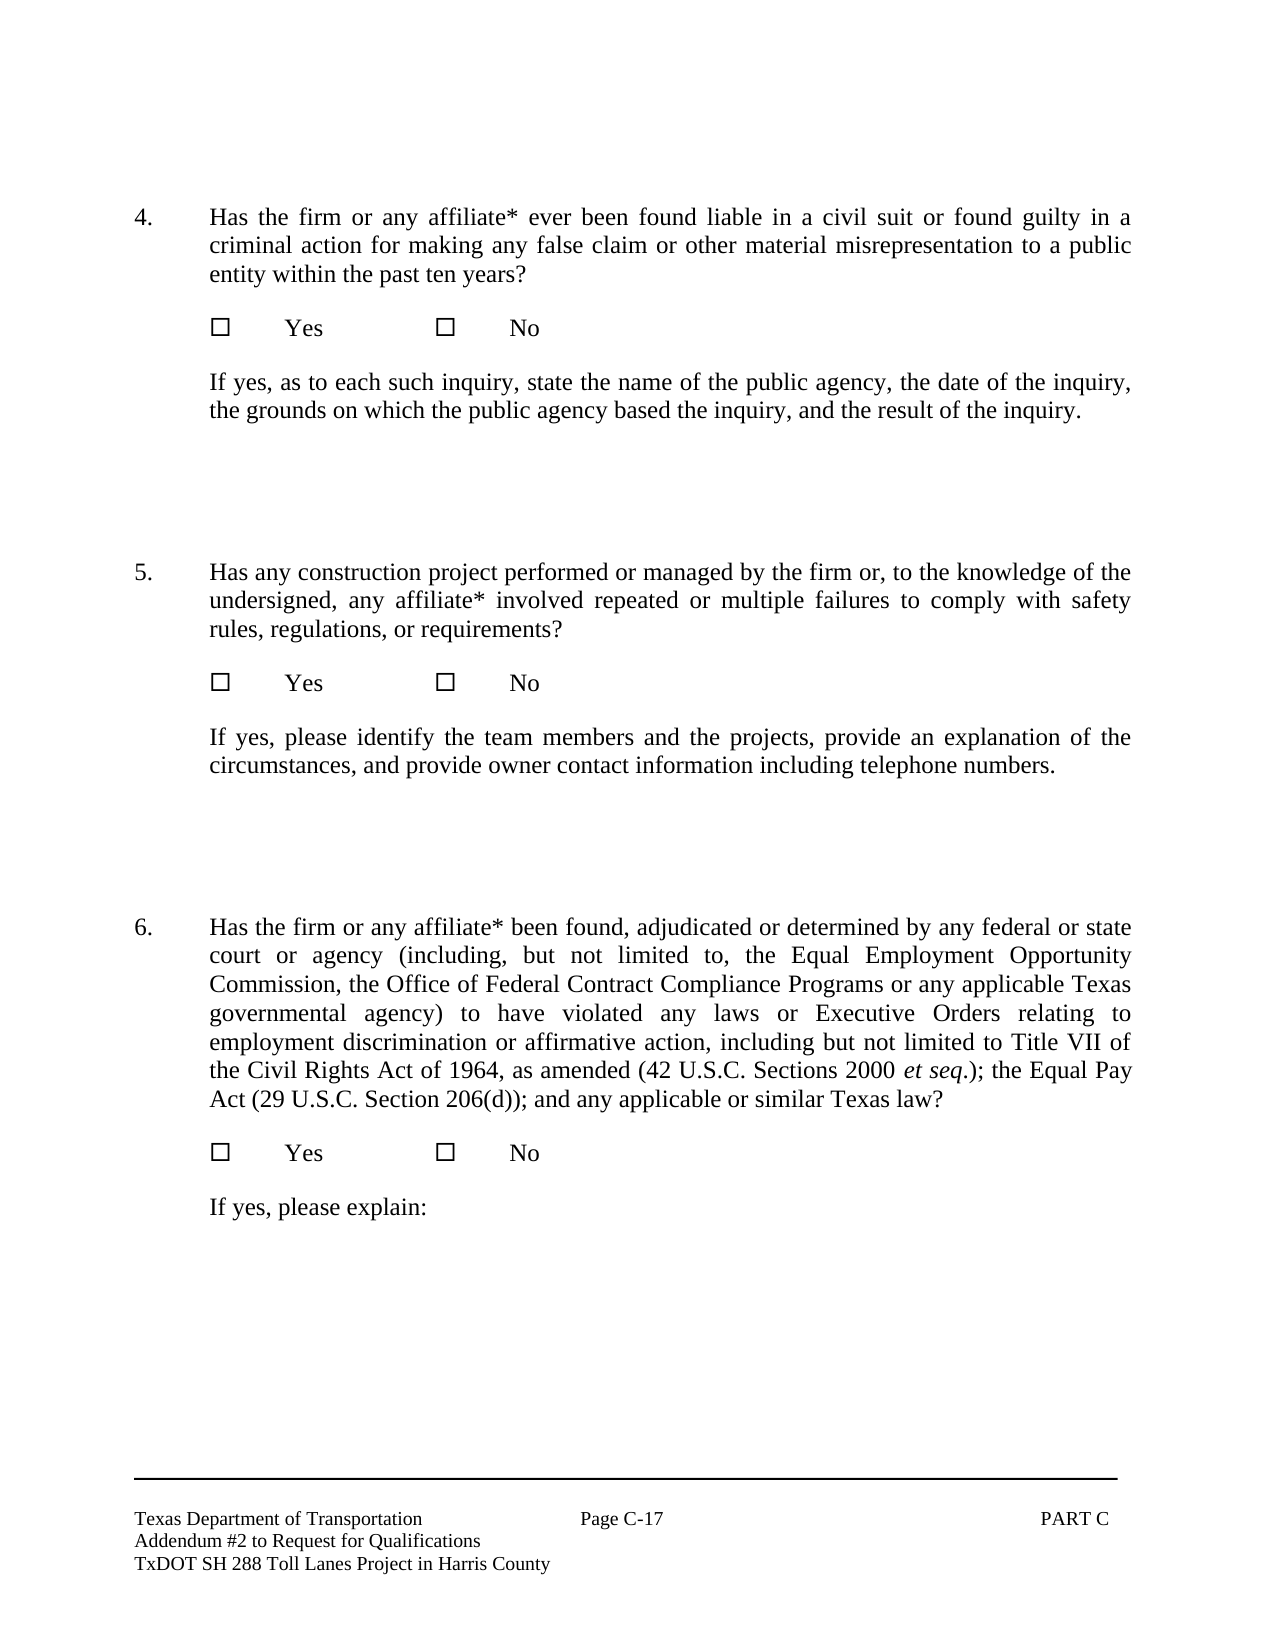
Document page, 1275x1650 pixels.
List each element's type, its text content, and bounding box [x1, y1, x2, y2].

text If yes, please explain: [134, 1192, 1133, 1220]
text If yes, as to each such inquiry, state the name of the public agency, the date of the inquiry, the grounds on which the public agency based the inquiry, and the result of the inquiry. [209, 367, 1133, 424]
text 6. Has the firm or any affiliate* been found, adjudicated or determined by any federal or state court or agency (including, but not limited to, the Equal Employment Opportunity Commission, the Office of Federal Contract Compliance Programs or any applicable Texas governmental agency) to have violated any laws or Executive Orders relating to employment discrimination or affirmative action, including but not limited to Title VII of the Civil Rights Act of 1964, as amended (42 U.S.C. Sections 2000 et seq.); the Equal Pay Act (29 U.S.C. Section 206(d)); and any applicable or similar Texas law? [134, 912, 1133, 1113]
text If yes, please identify the team members and the projects, provide an explanation of the circumstances, and provide owner contact information including telephone numbers. [209, 722, 1133, 779]
text Yes No [134, 1138, 1133, 1167]
text Yes No [134, 313, 1133, 342]
text Yes No [134, 668, 1133, 697]
text 5. Has any construction project performed or managed by the firm or, to the knowledge of the undersigned, any affiliate* involved repeated or multiple failures to comply with safety rules, regulations, or requirements? [134, 557, 1133, 643]
text 4. Has the firm or any affiliate* ever been found liable in a civil suit or found guilty in a criminal action for making any false claim or other material misrepresentation to a public entity within the past ten years? [134, 202, 1133, 288]
